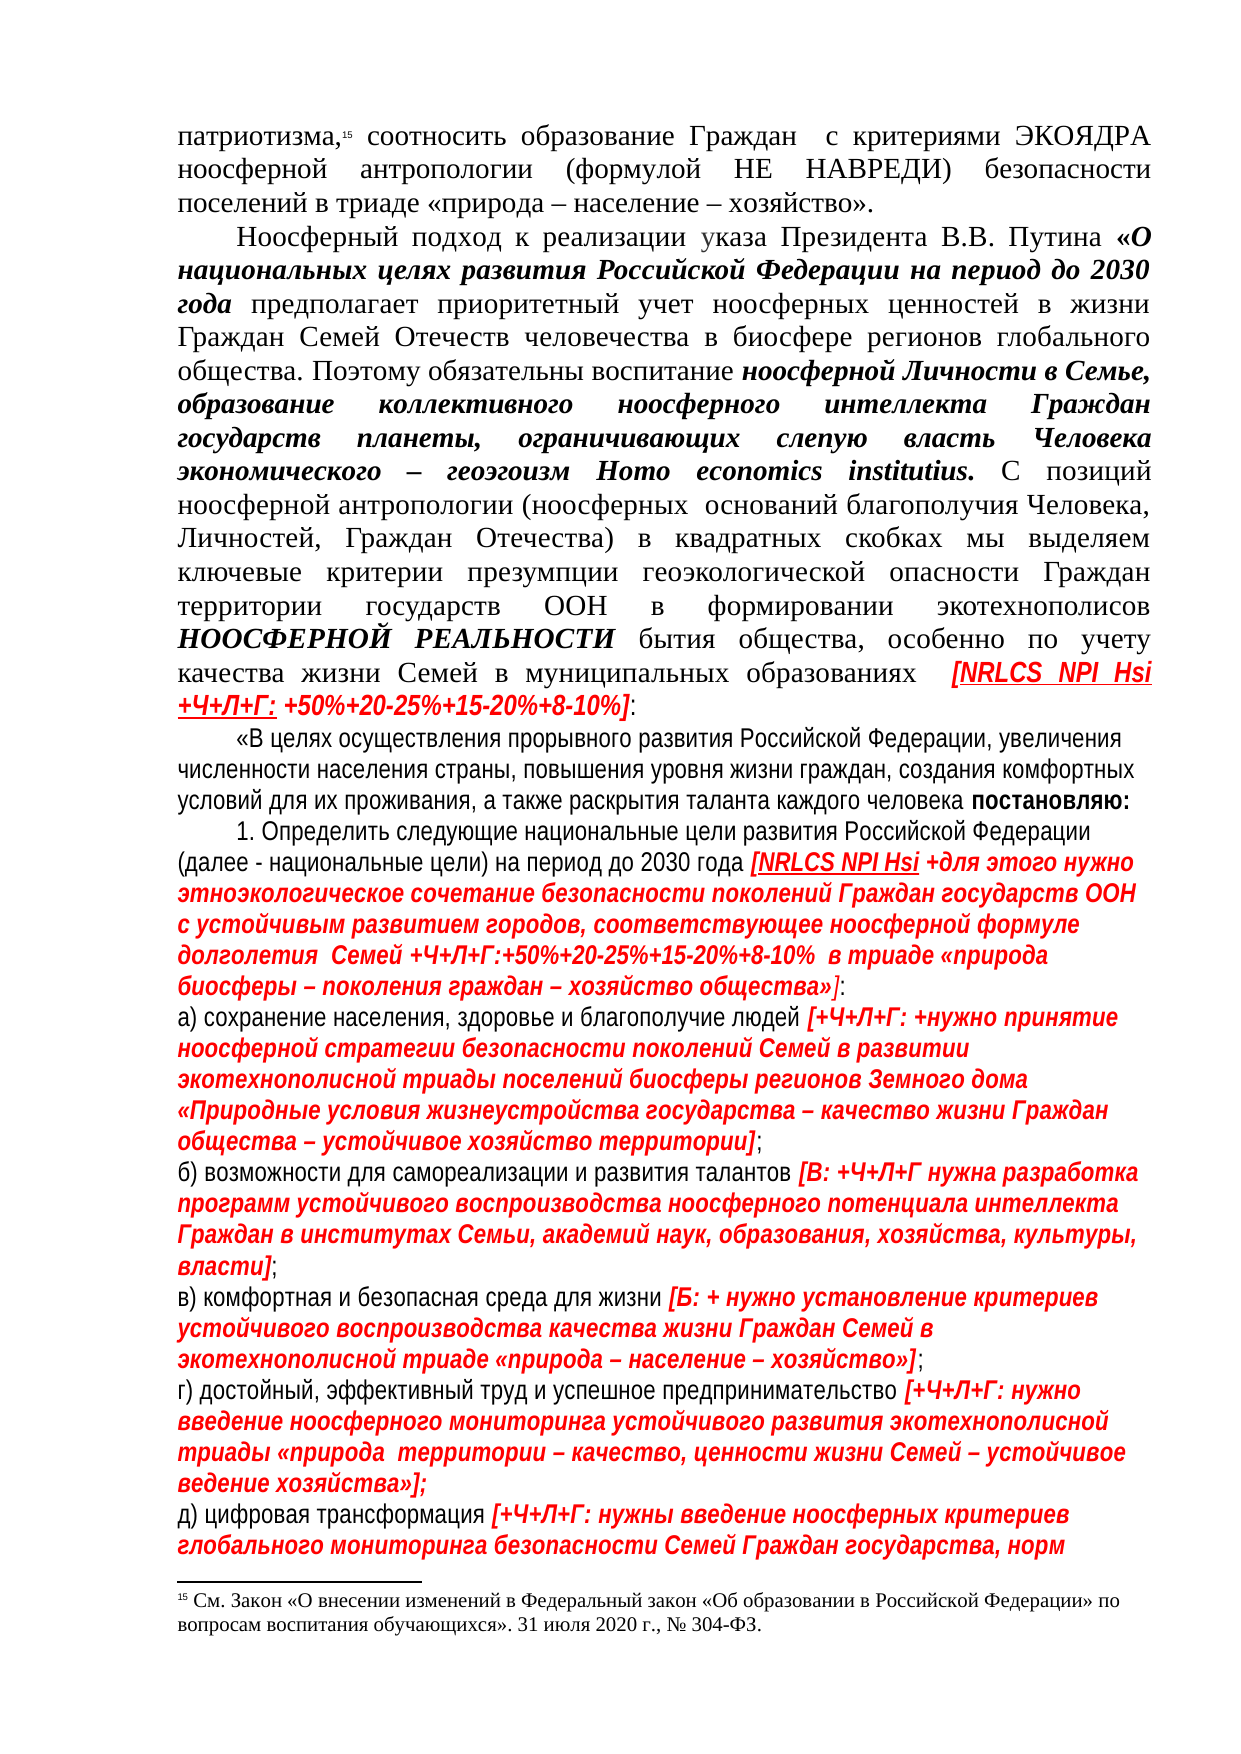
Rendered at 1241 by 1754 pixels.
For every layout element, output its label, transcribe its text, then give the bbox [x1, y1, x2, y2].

text в) комфортная и безопасная среда для жизни [Б: + нужно установление критериев устойчивого воспроизводства качества жизни Граждан Семей в экотехнополисной триаде «природа – население – хозяйство»]; [177, 1281, 1152, 1374]
text а) сохранение населения, здоровье и благополучие людей [+Ч+Л+Г: +нужно принятие ноосферной стратегии безопасности поколений Семей в развитии экотехнополисной триады поселений биосферы регионов Земного дома «Природные условия жизнеустройства государства – качество жизни Граждан общества – устойчивое хозяйство территории]; [177, 1001, 1152, 1156]
text г) достойный, эффективный труд и успешное предпринимательство [+Ч+Л+Г: нужно введение ноосферного мониторинга устойчивого развития экотехнополисной триады «природа территории – качество, ценности жизни Семей – устойчивое ведение хозяйства»]; [177, 1374, 1152, 1498]
text «В целях осуществления прорывного развития Российской Федерации, увеличения численности населения страны, повышения уровня жизни граждан, создания комфортных условий для их проживания, а также раскрытия таланта каждого человека постановляю: [177, 722, 1152, 815]
text Ноосферный подход к реализации указа Президента В.В. Путина «О национальных целях развития Российской Федерации на период до 2030 года предполагает приоритетный учет ноосферных ценностей в жизни Граждан Семей Отечеств человечества в биосфере регионов глобального общества. Поэтому обязательны воспитание ноосферной Личности в Семье, образование коллективного ноосферного интеллекта Граждан государств планеты, ограничивающих слепую власть Человека экономического – геоэгоизм Homo economics institutius. С позиций ноосферной антропологии (ноосферных оснований благополучия Человека, Личностей, Граждан Отечества) в квадратных скобках мы выделяем ключевые критерии презумпции геоэкологической опасности Граждан территории государств ООН в формировании экотехнополисов НООСФЕРНОЙ РЕАЛЬНОСТИ бытия общества, особенно по учету качества жизни Семей в муниципальных образованиях [NRLCS NPI Hsi +Ч+Л+Г: +50%+20-25%+15-20%+8-10%]: [177, 219, 1152, 722]
text 1. Определить следующие национальные цели развития Российской Федерации (далее - национальные цели) на период до 2030 года [NRLCS NPI Hsi +для этого нужно этноэкологическое сочетание безопасности поколений Граждан государств ООН с устойчивым развитием городов, соответствующее ноосферной формуле долголетия Семей +Ч+Л+Г:+50%+20-25%+15-20%+8-10% в триаде «природа биосферы – поколения граждан – хозяйство общества»]: [177, 815, 1152, 1001]
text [177, 1498, 1152, 1560]
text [177, 118, 1152, 219]
text б) возможности для самореализации и развития талантов [В: +Ч+Л+Г нужна разработка программ устойчивого воспроизводства ноосферного потенциала интеллекта Граждан в институтах Семьи, академий наук, образования, хозяйства, культуры, власти]; [177, 1156, 1152, 1281]
